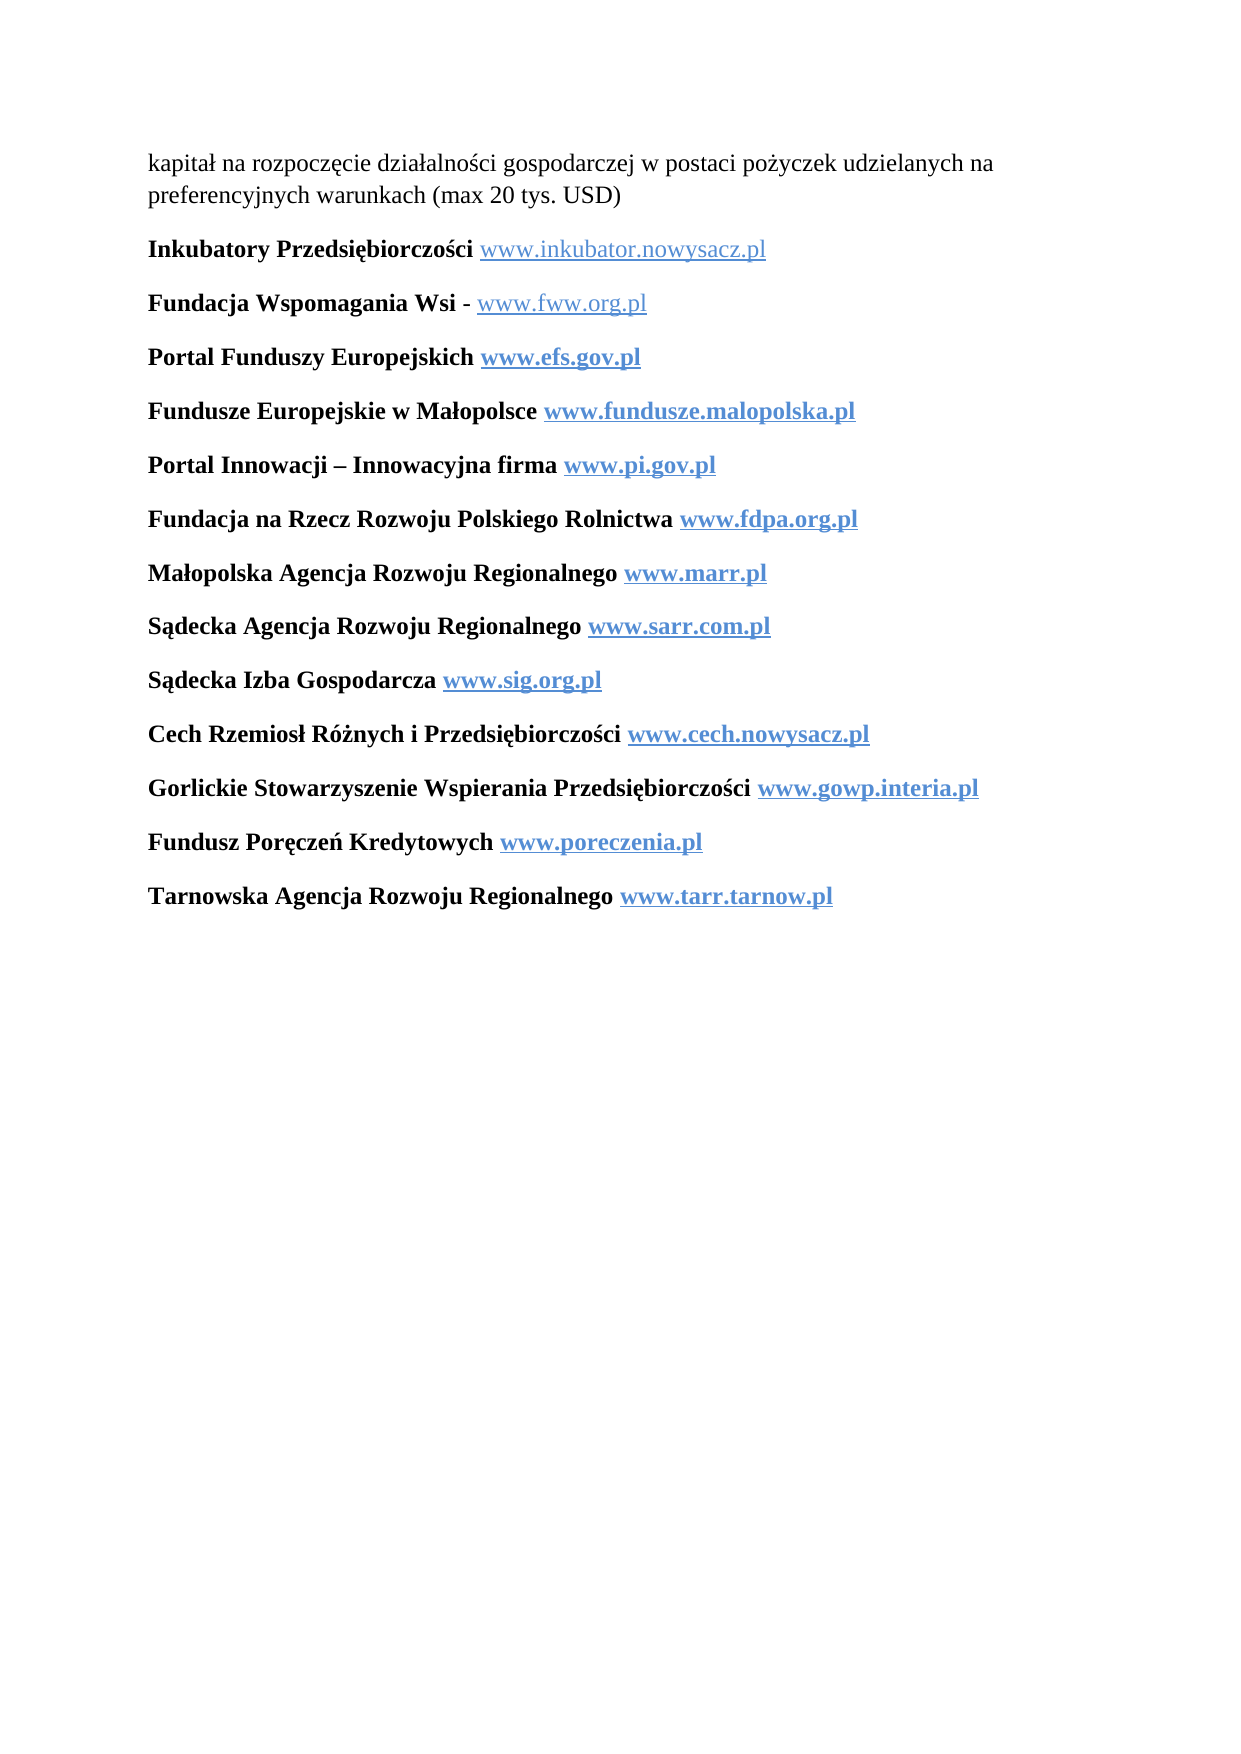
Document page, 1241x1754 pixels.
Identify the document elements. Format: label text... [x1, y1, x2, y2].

text Fundusz Poręczeń Kredytowych www.poreczenia.pl [148, 827, 1093, 856]
text Cech Rzemiosł Różnych i Przedsiębiorczości www.cech.nowysacz.pl [148, 719, 1093, 748]
text Sądecka Izba Gospodarcza www.sig.org.pl [148, 665, 1093, 694]
text Gorlickie Stowarzyszenie Wspierania Przedsiębiorczości www.gowp.interia.pl [148, 773, 1093, 802]
text Fundacja Wspomagania Wsi - www.fww.org.pl [148, 288, 1093, 317]
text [148, 148, 1093, 209]
text Fundusze Europejskie w Małopolsce www.fundusze.malopolska.pl [148, 396, 1093, 425]
text Sądecka Agencja Rozwoju Regionalnego www.sarr.com.pl [148, 611, 1093, 640]
text Inkubatory Przedsiębiorczości www.inkubator.nowysacz.pl [148, 234, 1093, 263]
text Tarnowska Agencja Rozwoju Regionalnego www.tarr.tarnow.pl [148, 881, 1093, 909]
text Portal Funduszy Europejskich www.efs.gov.pl [148, 342, 1093, 371]
text Małopolska Agencja Rozwoju Regionalnego www.marr.pl [148, 558, 1093, 586]
text Fundacja na Rzecz Rozwoju Polskiego Rolnictwa www.fdpa.org.pl [148, 504, 1093, 532]
text Portal Innowacji – Innowacyjna firma www.pi.gov.pl [148, 450, 1093, 479]
